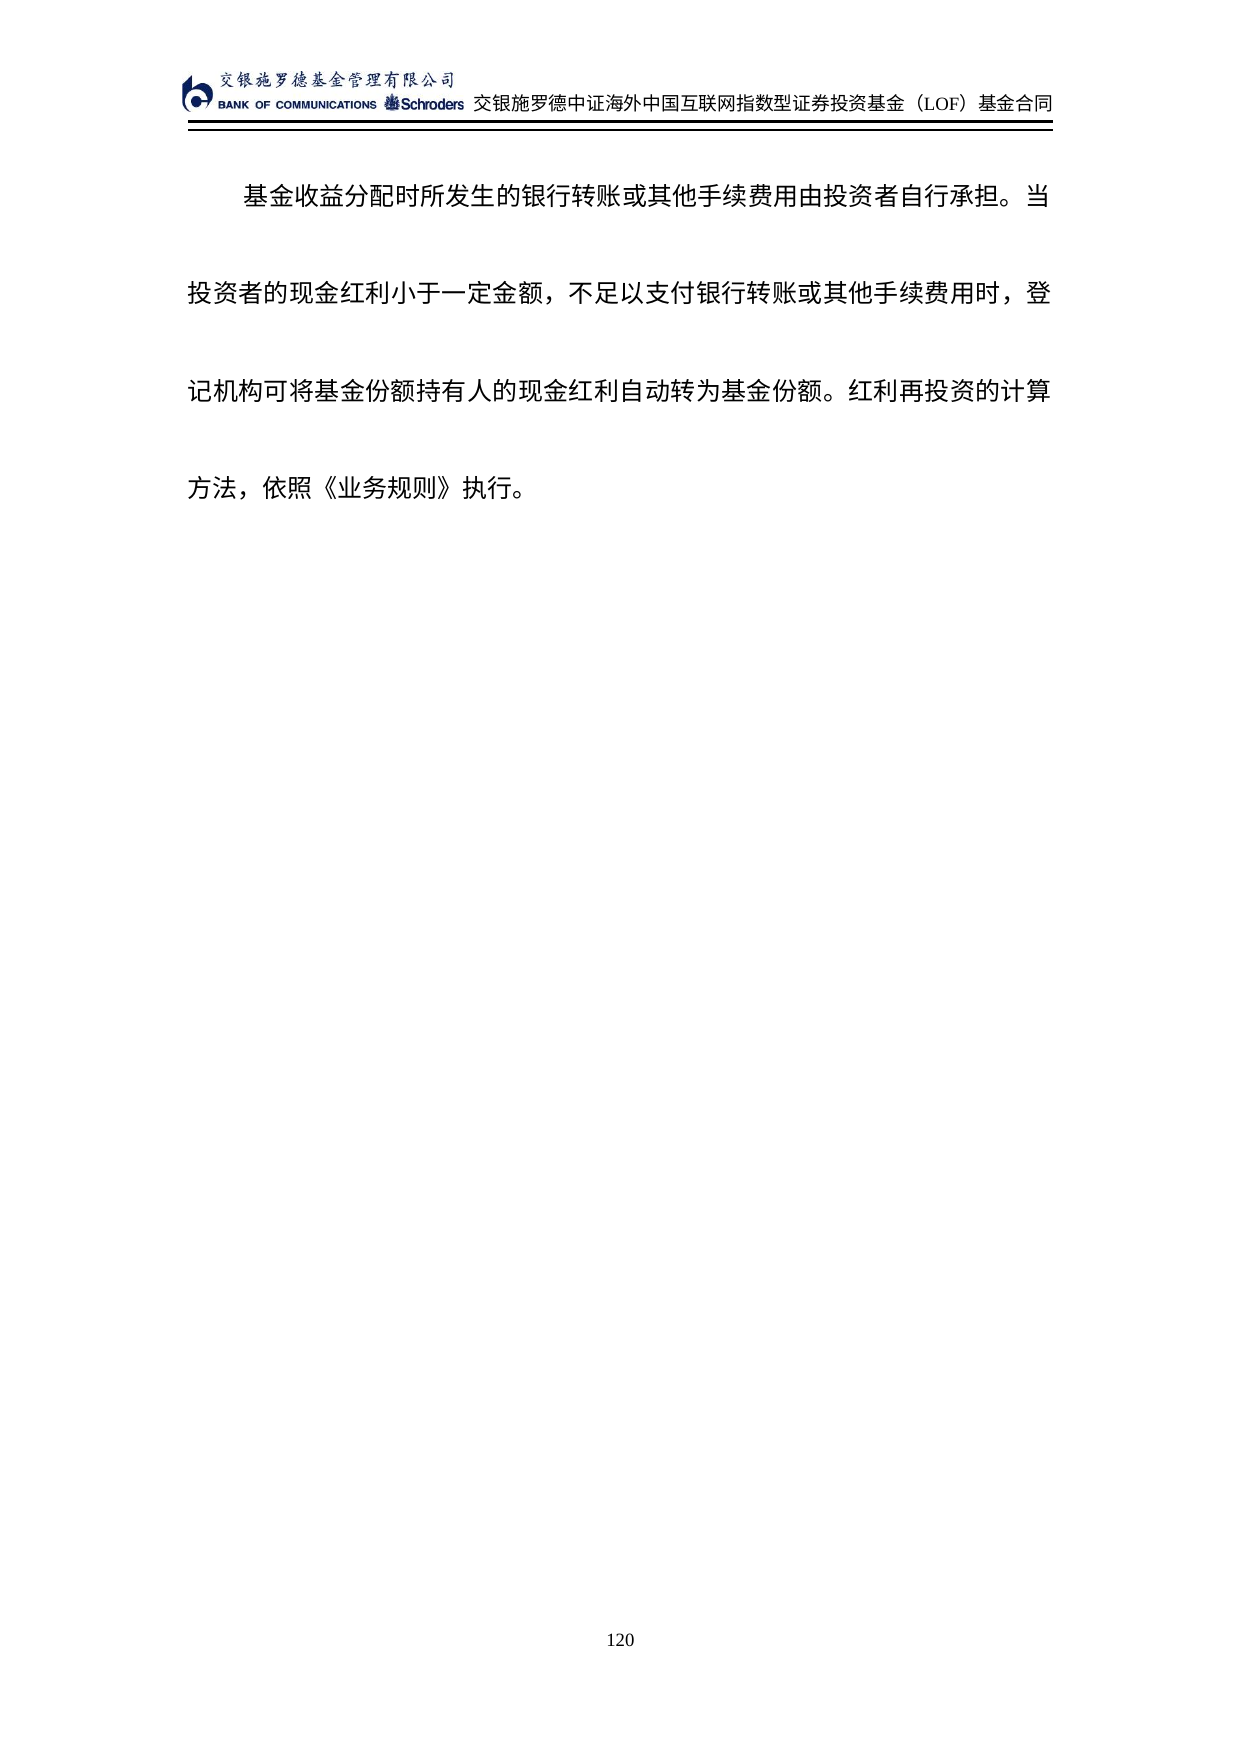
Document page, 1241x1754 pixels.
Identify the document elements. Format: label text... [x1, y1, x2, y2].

text 基金收益分配时所发生的银行转账或其他手续费用由投资者自行承担。当投资者的现金红利小于一定金额，不足以支付银行转账或其他手续费用时，登记机构可将基金份额持有人的现金红利自动转为基金份额。红利再投资的计算方法，依照《业务规则》执行。 [187, 162, 1053, 519]
picture [182, 71, 464, 112]
